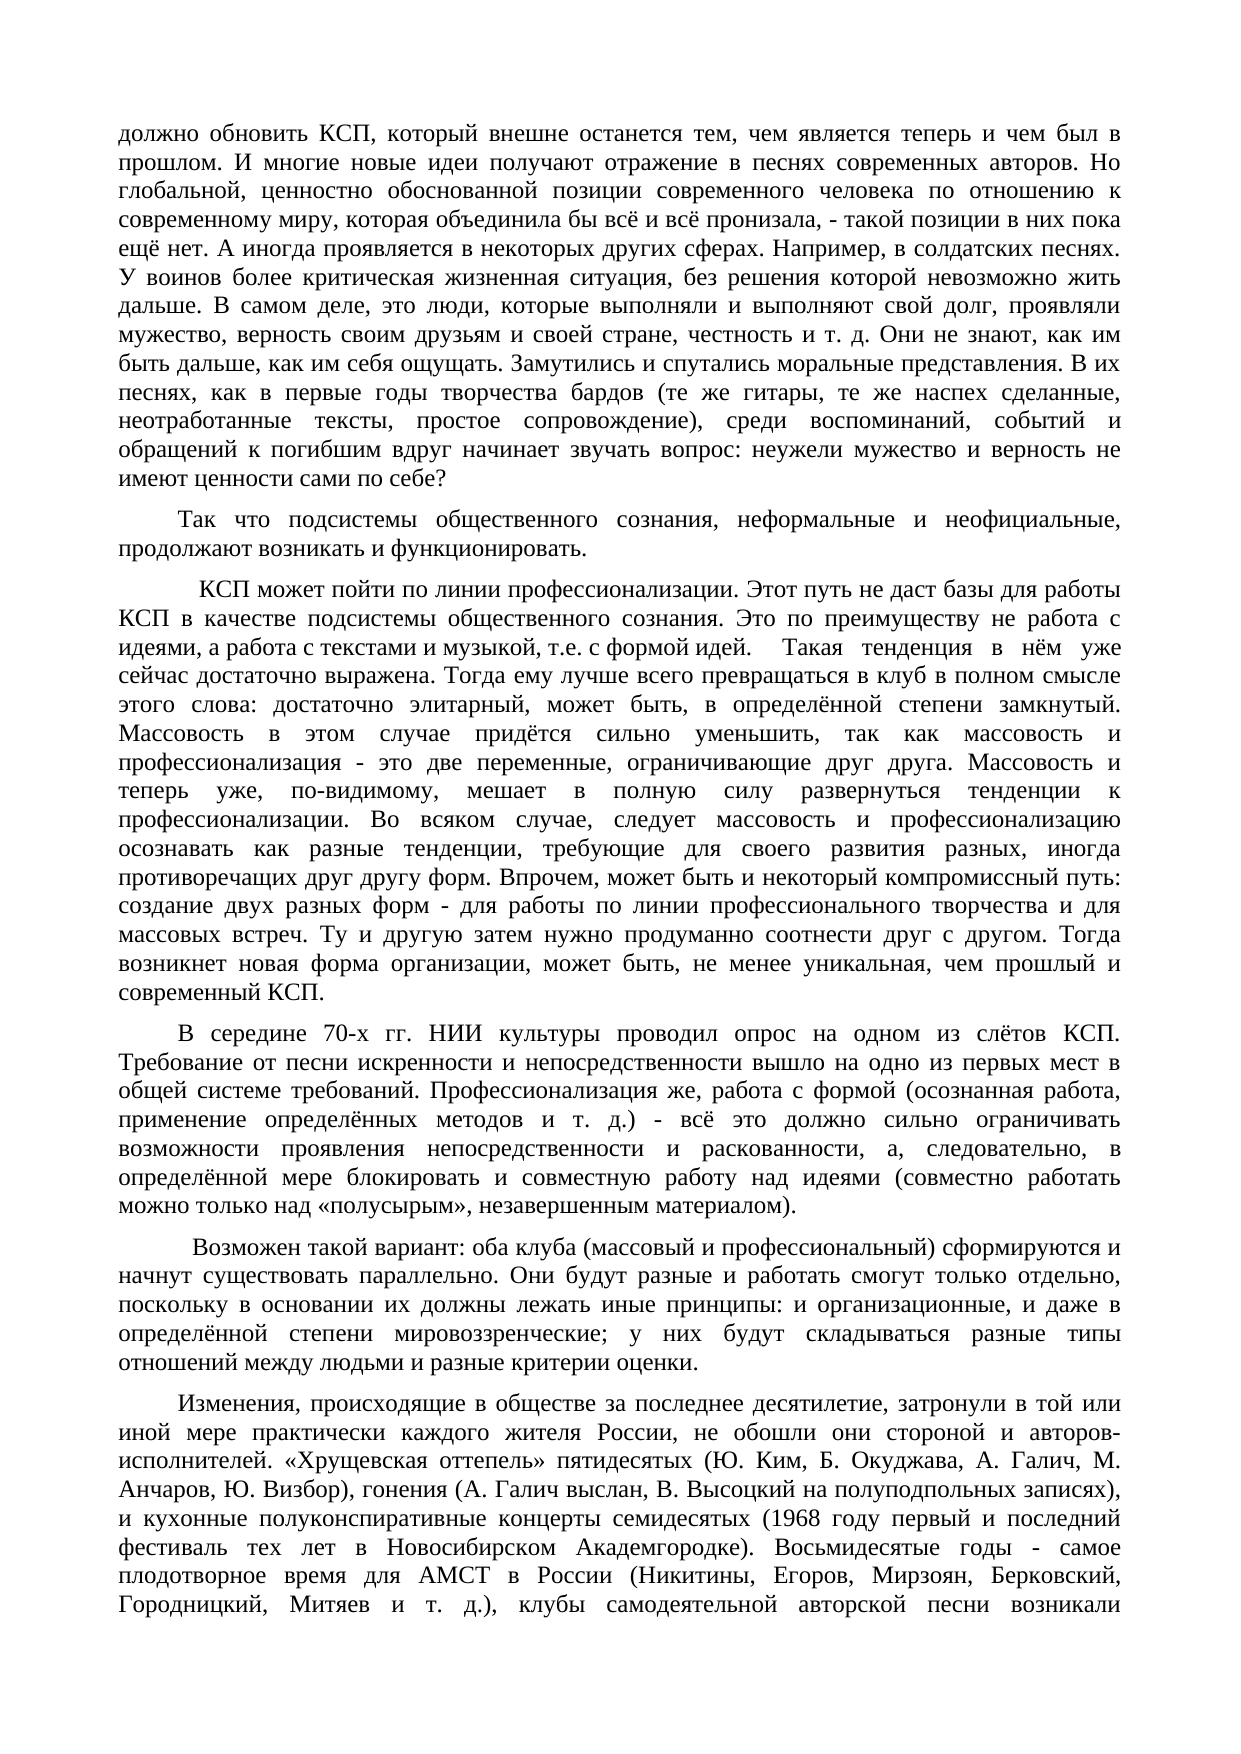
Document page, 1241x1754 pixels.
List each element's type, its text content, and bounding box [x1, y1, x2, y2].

text В середине 70-х гг. НИИ культуры проводил опрос на одном из слётов КСП. Требование от песни искренности и непосредственности вышло на одно из первых мест в общей системе требований. Профессионализация же, работа с формой (осознанная работа, применение определённых методов и т. д.) - всё это должно сильно ограничивать возможности проявления непосредственности и раскованности, а, следовательно, в определённой мере блокировать и совместную работу над идеями (совместно работать можно только над «полусырым», незавершенным материалом). [118, 1018, 1122, 1219]
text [118, 118, 1122, 492]
text Так что подсистемы общественного сознания, неформальные и неофициальные, продолжают возникать и функционировать. [118, 504, 1122, 562]
text КСП может пойти по линии профессионализации. Этот путь не даст базы для работы КСП в качестве подсистемы общественного сознания. Это по преимуществу не работа с идеями, а работа с текстами и музыкой, т.е. с формой идей. Такая тенденция в нём уже сейчас достаточно выражена. Тогда ему лучше всего превращаться в клуб в полном смысле этого слова: достаточно элитарный, может быть, в определённой степени замкнутый. Массовость в этом случае придётся сильно уменьшить, так как массовость и профессионализация - это две переменные, ограничивающие друг друга. Массовость и теперь уже, по-видимому, мешает в полную силу развернуться тенденции к профессионализации. Во всяком случае, следует массовость и профессионализацию осознавать как разные тенденции, требующие для своего развития разных, иногда противоречащих друг другу форм. Впрочем, может быть и некоторый компромиссный путь: создание двух разных форм - для работы по линии профессионального творчества и для массовых встреч. Ту и другую затем нужно продуманно соотнести друг с другом. Тогда возникнет новая форма организации, может быть, не менее уникальная, чем прошлый и современный КСП. [118, 574, 1122, 1006]
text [118, 1388, 1122, 1618]
text Возможен такой вариант: оба клуба (массовый и профессиональный) сформируются и начнут существовать параллельно. Они будут разные и работать смогут только отдельно, поскольку в основании их должны лежать иные принципы: и организационные, и даже в определённой степени мировоззренческие; у них будут складываться разные типы отношений между людьми и разные критерии оценки. [118, 1232, 1122, 1376]
